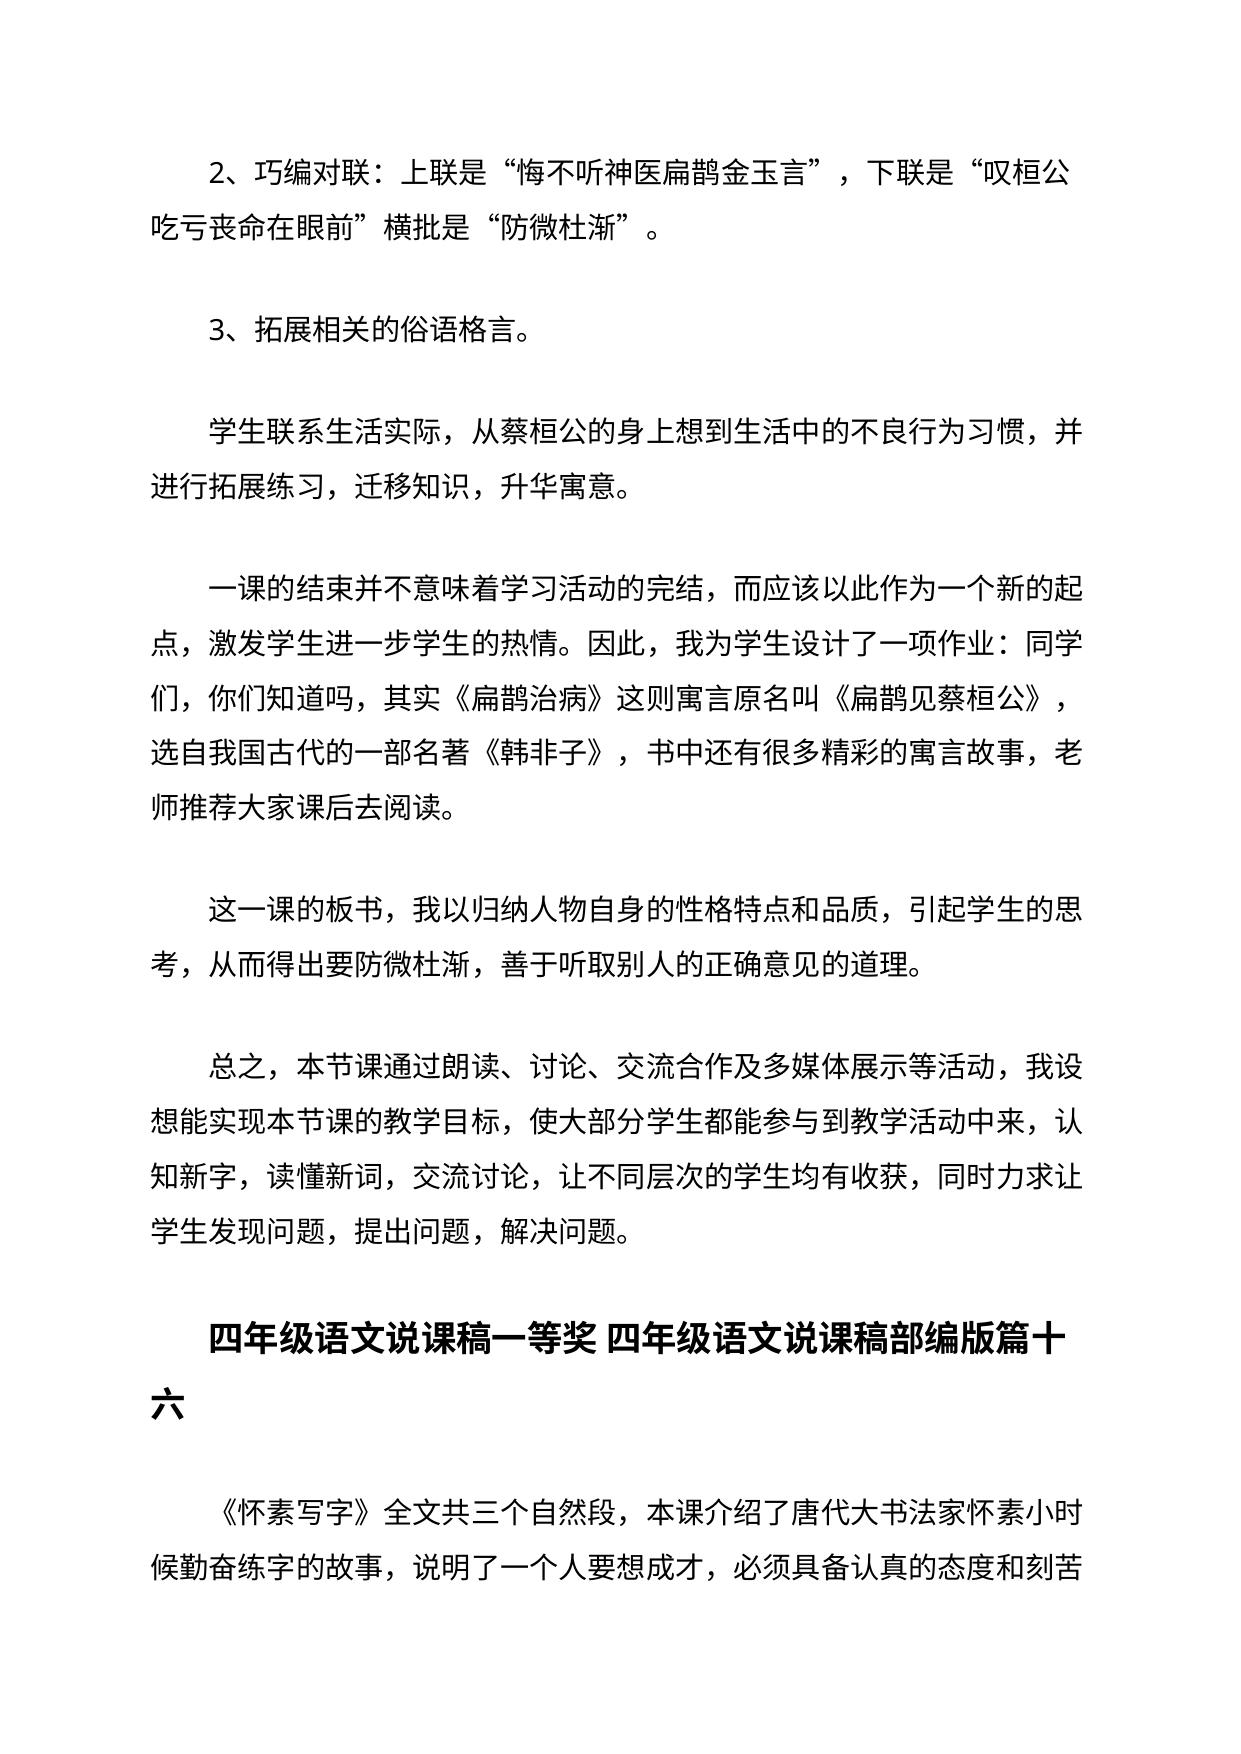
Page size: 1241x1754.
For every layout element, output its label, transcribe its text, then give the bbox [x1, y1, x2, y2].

text 3、拓展相关的俗语格言。 [150, 307, 1090, 349]
text 四年级语文说课稿一等奖 四年级语文说课稿部编版篇十六 [150, 1310, 1090, 1428]
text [150, 1490, 1090, 1587]
text 这一课的板书，我以归纳人物自身的性格特点和品质，引起学生的思考，从而得出要防微杜渐，善于听取别人的正确意见的道理。 [150, 887, 1090, 984]
text 2、巧编对联：上联是“悔不听神医扁鹊金玉言”，下联是“叹桓公吃亏丧命在眼前”横批是“防微杜渐”。 [150, 150, 1090, 247]
text 一课的结束并不意味着学习活动的完结，而应该以此作为一个新的起点，激发学生进一步学生的热情。因此，我为学生设计了一项作业：同学们，你们知道吗，其实《扁鹊治病》这则寓言原名叫《扁鹊见蔡桓公》，选自我国古代的一部名著《韩非子》，书中还有很多精彩的寓言故事，老师推荐大家课后去阅读。 [150, 565, 1090, 827]
text 总之，本节课通过朗读、讨论、交流合作及多媒体展示等活动，我设想能实现本节课的教学目标，使大部分学生都能参与到教学活动中来，认知新字，读懂新词，交流讨论，让不同层次的学生均有收获，同时力求让学生发现问题，提出问题，解决问题。 [150, 1043, 1090, 1250]
text 学生联系生活实际，从蔡桓公的身上想到生活中的不良行为习惯，并进行拓展练习，迁移知识，升华寓意。 [150, 409, 1090, 506]
